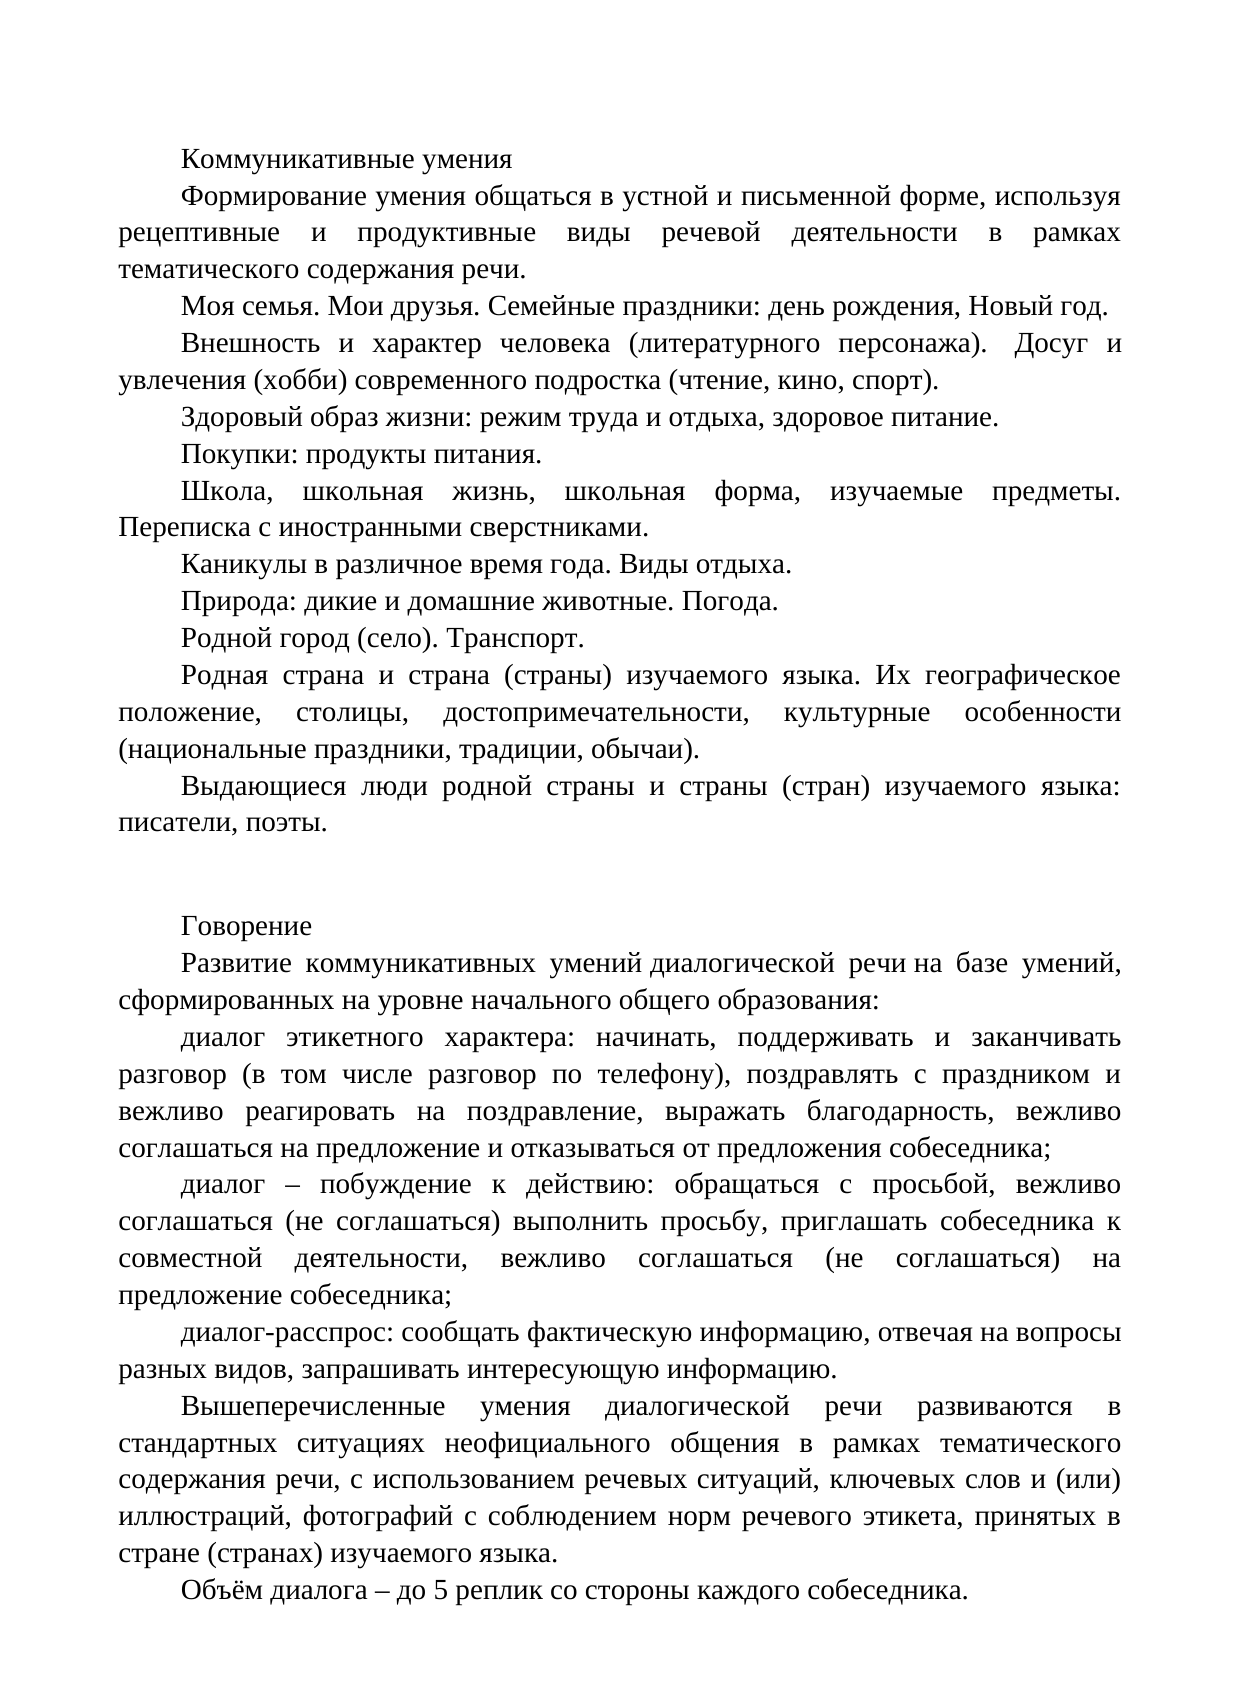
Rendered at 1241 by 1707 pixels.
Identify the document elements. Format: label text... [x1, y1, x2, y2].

text Вышеперечисленные умения диалогической речи развиваются в стандартных ситуациях неофициального общения в рамках тематического содержания речи, с использованием речевых ситуаций, ключевых слов и (или) иллюстраций, фотографий с соблюдением норм речевого этикета, принятых в стране (странах) изучаемого языка. [118, 1388, 1122, 1569]
text диалог – побуждение к действию: обращаться с просьбой, вежливо соглашаться (не соглашаться) выполнить просьбу, приглашать собеседника к совместной деятельности, вежливо соглашаться (не соглашаться) на предложение собеседника; [118, 1167, 1122, 1311]
text диалог этикетного характера: начинать, поддерживать и заканчивать разговор (в том числе разговор по телефону), поздравлять с праздником и вежливо реагировать на поздравление, выражать благодарность, вежливо соглашаться на предложение и отказываться от предложения собеседника; [118, 1019, 1122, 1163]
text Внешность и характер человека (литературного персонажа). Досуг и увлечения (хобби) современного подростка (чтение, кино, спорт). [118, 325, 1122, 396]
text Коммуникативные умения [118, 141, 1122, 174]
text Родной город (село). Транспорт. [118, 620, 1122, 654]
text Школа, школьная жизнь, школьная форма, изучаемые предметы. Переписка с иностранными сверстниками. [118, 473, 1122, 543]
text Формирование умения общаться в устной и письменной форме, используя рецептивные и продуктивные виды речевой деятельности в рамках тематического содержания речи. [118, 178, 1122, 285]
text Здоровый образ жизни: режим труда и отдыха, здоровое питание. [118, 399, 1122, 432]
text Моя семья. Мои друзья. Семейные праздники: день рождения, Новый год. [118, 288, 1122, 322]
text Говорение [118, 908, 1122, 942]
text Объём диалога – до 5 реплик со стороны каждого собеседника. [118, 1572, 1122, 1606]
text Природа: дикие и домашние животные. Погода. [118, 583, 1122, 617]
text Развитие коммуникативных умений диалогической речи на базе умений, сформированных на уровне начального общего образования: [118, 945, 1122, 1016]
text Выдающиеся люди родной страны и страны (стран) изучаемого языка: писатели, поэты. [118, 768, 1122, 838]
text Покупки: продукты питания. [118, 436, 1122, 469]
text Каникулы в различное время года. Виды отдыха. [118, 546, 1122, 580]
text Родная страна и страна (страны) изучаемого языка. Их географическое положение, столицы, достопримечательности, культурные особенности (национальные праздники, традиции, обычаи). [118, 657, 1122, 764]
text диалог-расспрос: сообщать фактическую информацию, отвечая на вопросы разных видов, запрашивать интересующую информацию. [118, 1314, 1122, 1384]
